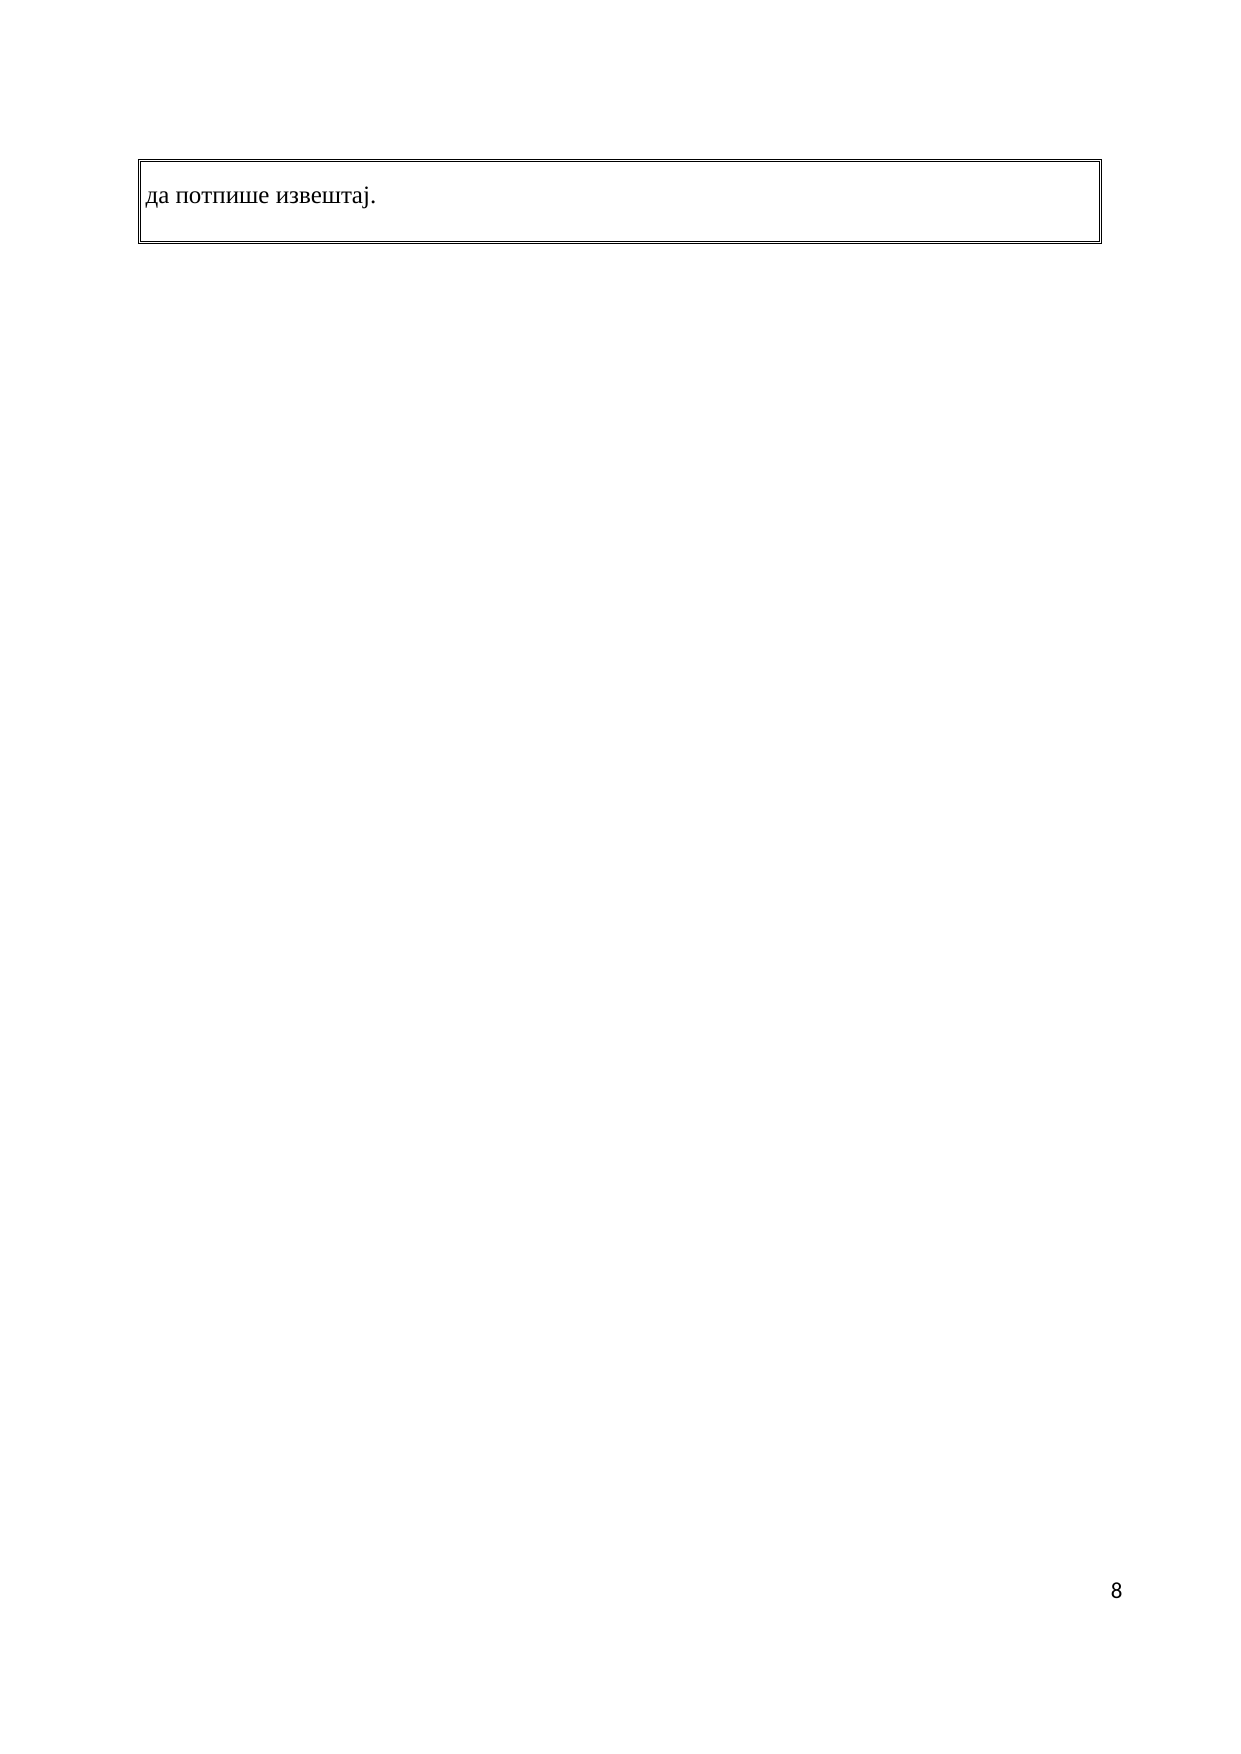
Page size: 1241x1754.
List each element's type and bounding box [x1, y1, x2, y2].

table_cell [141, 162, 1099, 241]
